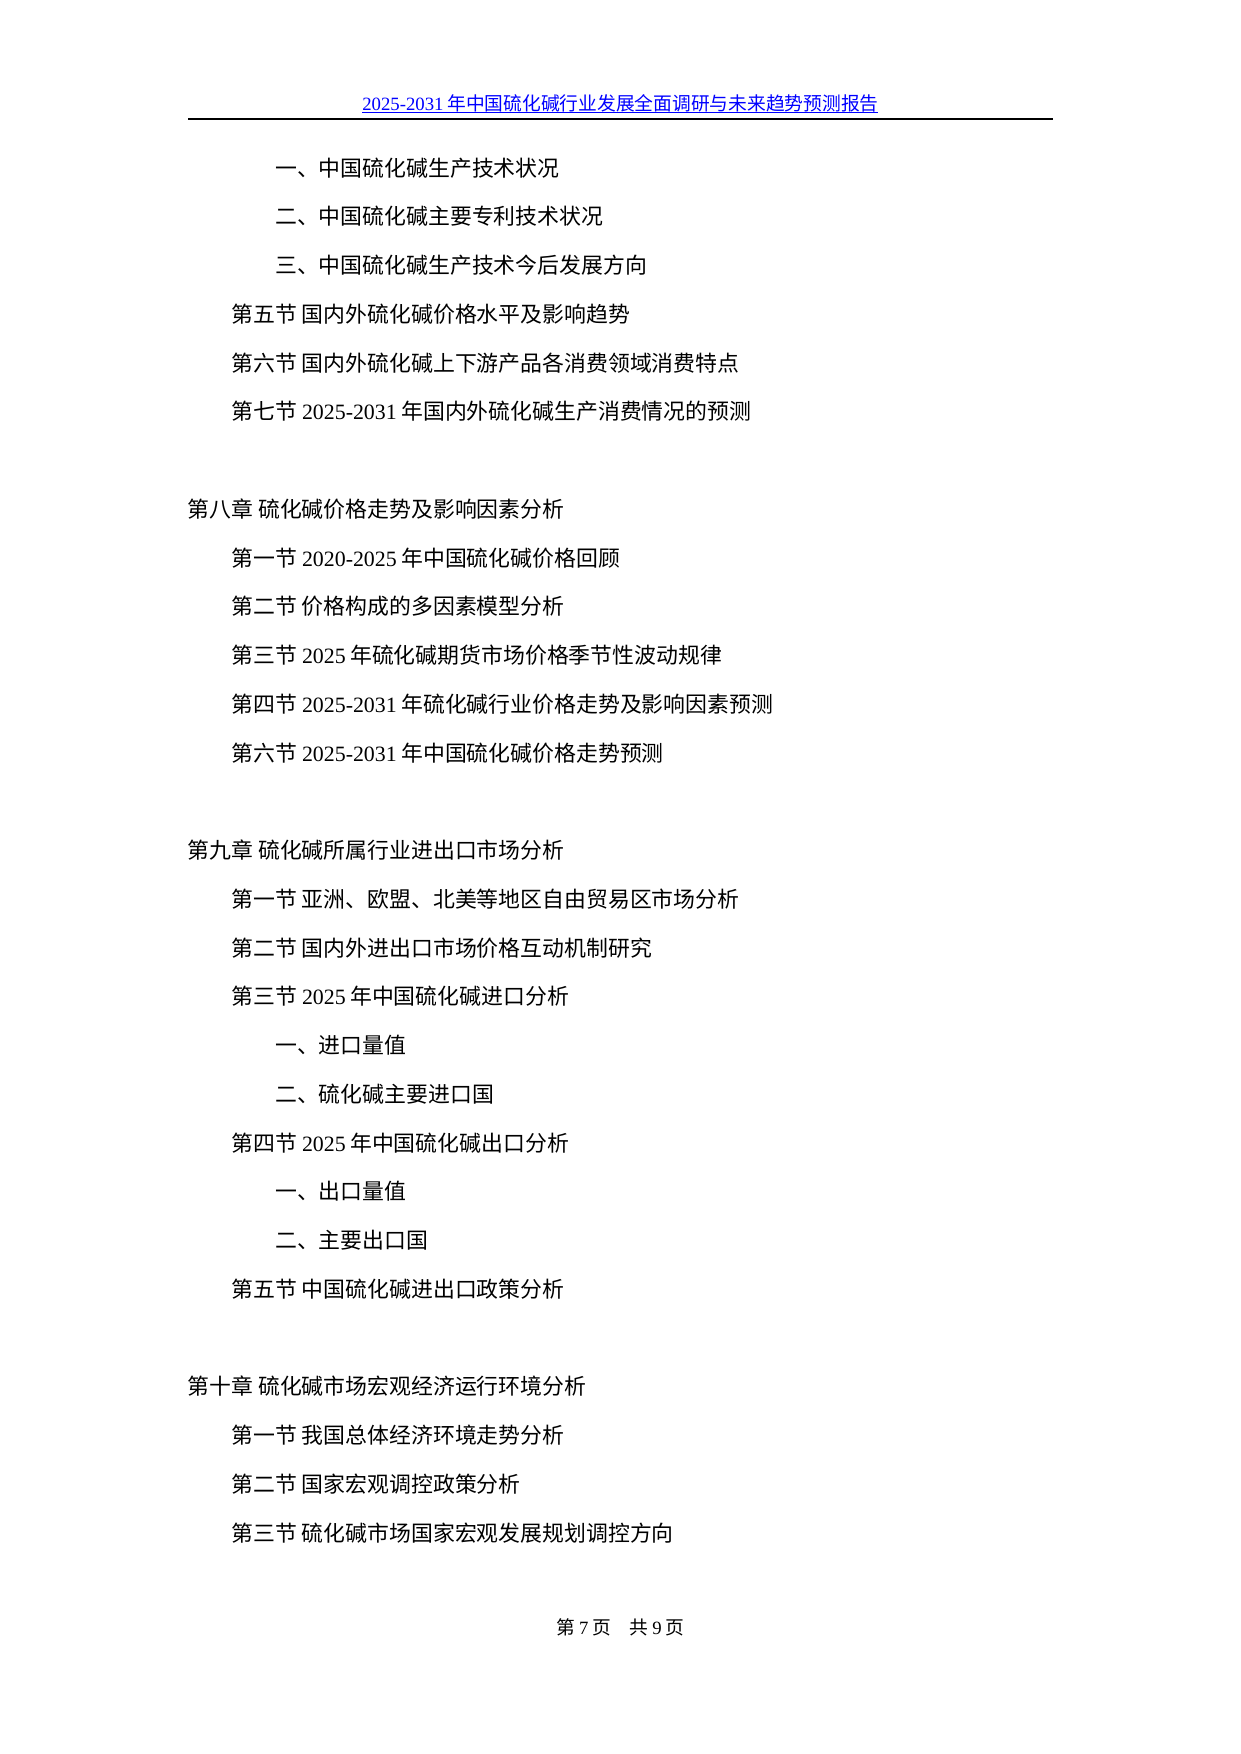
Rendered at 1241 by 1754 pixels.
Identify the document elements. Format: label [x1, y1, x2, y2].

text [187, 150, 1053, 1548]
